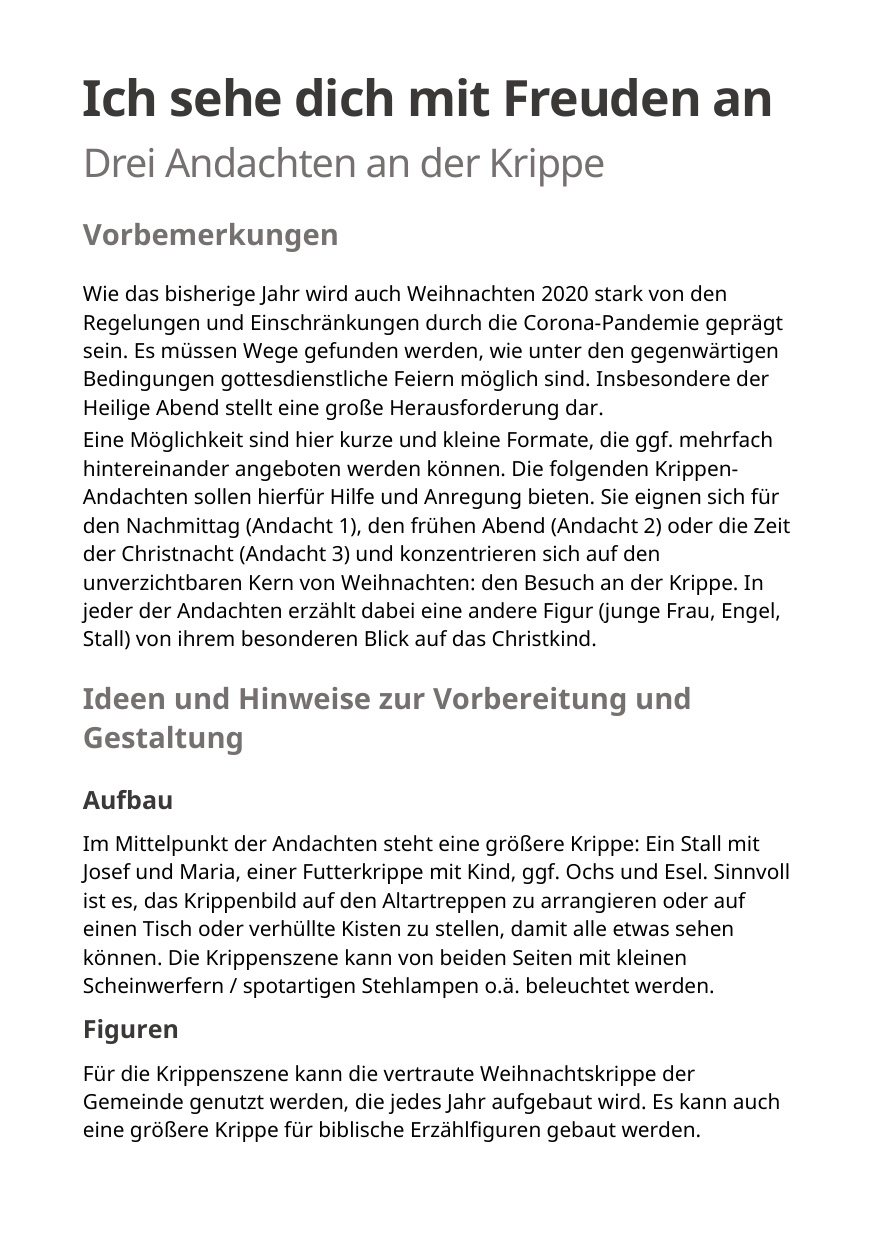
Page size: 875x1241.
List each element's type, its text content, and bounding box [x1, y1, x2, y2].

text Wie das bisherige Jahr wird auch Weihnachten 2020 stark von den Regelungen und Einschränkungen durch die Corona-Pandemie geprägt sein. Es müssen Wege gefunden werden, wie unter den gegenwärtigen Bedingungen gottesdienstliche Feiern möglich sind. Insbesondere der Heilige Abend stellt eine große Herausforderung dar. [83, 279, 791, 421]
title Drei Andachten an der Krippe [83, 136, 791, 189]
subtitle Ideen und Hinweise zur Vorbereitung und Gestaltung [83, 678, 791, 757]
subtitle Aufbau [83, 782, 791, 816]
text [83, 1059, 791, 1144]
subtitle Figuren [83, 1012, 791, 1046]
subtitle Vorbemerkungen [83, 214, 791, 254]
text Im Mittelpunkt der Andachten steht eine größere Krippe: Ein Stall mit Josef und Maria, einer Futterkrippe mit Kind, ggf. Ochs und Esel. Sinnvoll ist es, das Krippenbild auf den Altartreppen zu arrangieren oder auf einen Tisch oder verhüllte Kisten zu stellen, damit alle etwas sehen können. Die Krippenszene kann von beiden Seiten mit kleinen Scheinwerfern / spotartigen Stehlampen o.ä. beleuchtet werden. [83, 829, 791, 999]
text Eine Möglichkeit sind hier kurze und kleine Formate, die ggf. mehrfach hintereinander angeboten werden können. Die folgenden Krippen-Andachten sollen hierfür Hilfe und Anregung bieten. Sie eignen sich für den Nachmittag (Andacht 1), den frühen Abend (Andacht 2) oder die Zeit der Christnacht (Andacht 3) und konzentrieren sich auf den unverzichtbaren Kern von Weihnachten: den Besuch an der Krippe. In jeder der Andachten erzählt dabei eine andere Figur (junge Frau, Engel, Stall) von ihrem besonderen Blick auf das Christkind. [83, 426, 791, 653]
title Ich sehe dich mit Freuden an [83, 63, 791, 131]
